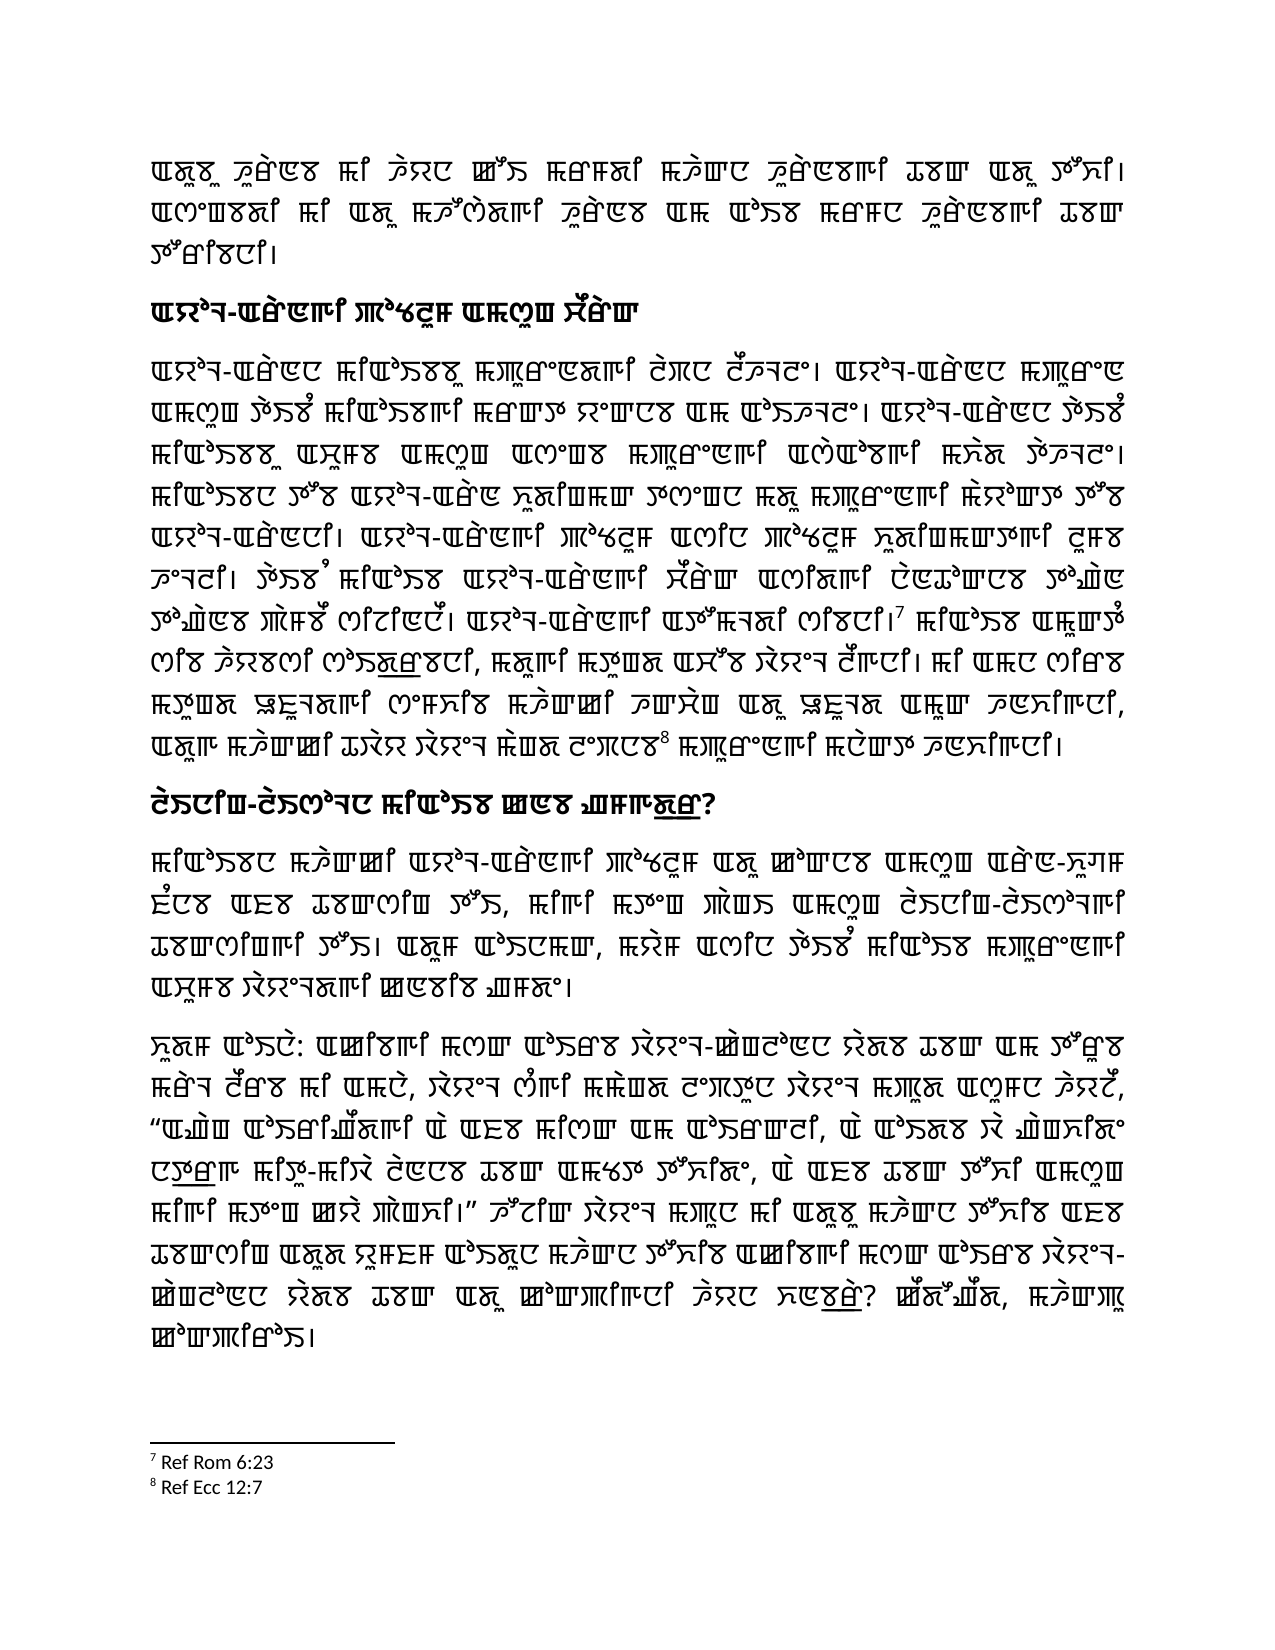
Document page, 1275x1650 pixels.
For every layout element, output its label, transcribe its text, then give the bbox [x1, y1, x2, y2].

text ꯑꯌꯣꯜ-ꯑꯔꯥꯟꯒꯤ ꯄꯣꯠꯂꯨꯝ ꯑꯃꯁꯨꯡ ꯆꯩꯔꯥꯛ [150, 292, 1125, 331]
text ꯃꯤꯑꯣꯏꯕꯅ ꯃꯍꯥꯛꯀꯤ ꯑꯌꯣꯜ-ꯑꯔꯥꯟꯒꯤ ꯄꯣꯠꯂꯨꯝ ꯑꯗꯨ ꯀꯣꯛꯅꯕ ꯑꯃꯁꯨꯡ ꯑꯔꯥꯟ-ꯈꯨꯚꯝ ꯐꯪꯅꯕ ꯑꯐꯕ ꯊꯕꯛꯁꯤꯡ ꯇꯧꯏ, ꯃꯤꯒꯤ ꯃꯇꯦꯡ ꯄꯥꯡꯏ ꯑꯃꯁꯨꯡ ꯂꯥꯏꯅꯤꯡ-ꯂꯥꯏꯁꯣꯜꯒꯤ ꯊꯕꯛꯁꯤꯡꯒꯤ ꯇꯧꯏ। ꯑꯗꯨꯝ ꯑꯣꯏꯅꯃꯛ, ꯃꯌꯥꯝ ꯑꯁꯤꯅ ꯇꯥꯏꯕꯪ ꯃꯤꯑꯣꯏꯕ ꯃꯄꯨꯔꯦꯟꯒꯤ ꯑꯆꯨꯝꯕ ꯋꯥꯌꯦꯜꯗꯒꯤ ꯀꯟꯕꯤꯕ ꯉꯝꯗꯦ। [150, 842, 1125, 1006]
text ꯂꯥꯏꯅꯤꯡ-ꯂꯥꯏꯁꯣꯜꯅ ꯃꯤꯑꯣꯏꯕ ꯀꯟꯕ ꯉꯝꯒꯗ꯭ꯔ? [150, 783, 1125, 823]
text ꯈꯨꯗꯝ ꯑꯣꯏꯅꯥ: ꯑꯀꯤꯕꯒꯤ ꯃꯁꯛ ꯑꯣꯏꯔꯕ ꯋꯥꯌꯦꯜ-ꯀꯥꯡꯂꯣꯟꯅ ꯌꯥꯗꯕ ꯊꯕꯛ ꯑꯃ ꯇꯧꯔꯨꯕ ꯃꯔꯥꯜ ꯂꯩꯔꯕ ꯃꯤ ꯑꯃꯅꯥ, ꯋꯥꯌꯦꯜ ꯁꯪꯒꯤ ꯃꯃꯥꯡꯗ ꯂꯦꯞꯇꯨꯅ ꯋꯥꯌꯦꯜ ꯃꯄꯨꯗ ꯑꯁꯨꯝꯅ ꯍꯥꯌꯖꯩ, “ꯑꯉꯥꯡ ꯑꯣꯏꯔꯤꯉꯩꯗꯒꯤ ꯑꯥ ꯑꯐꯕ ꯃꯤꯁꯛ ꯑꯃ ꯑꯣꯏꯔꯛꯂꯤ, ꯑꯥ ꯑꯣꯏꯗꯕ ꯋꯥ ꯉꯥꯡꯈꯤꯗꯦ ꯅꯇ꯭ꯔꯒ ꯃꯤꯇꯨ-ꯃꯤꯋꯥ ꯂꯥꯟꯅꯕ ꯊꯕꯛ ꯑꯃꯠꯇ ꯇꯧꯈꯤꯗꯦ, ꯑꯥ ꯑꯐꯕ ꯊꯕꯛ ꯇꯧꯈꯤ ꯑꯃꯁꯨꯡ ꯃꯤꯒꯤ ꯃꯇꯦꯡ ꯀꯌꯥ ꯄꯥꯡꯈꯤ।” ꯍꯧꯖꯤꯛ ꯋꯥꯌꯦꯜ ꯃꯄꯨꯅ ꯃꯤ ꯑꯗꯨꯕꯨ ꯃꯍꯥꯛꯅ ꯇꯧꯈꯤꯕ ꯑꯐꯕ ꯊꯕꯛꯁꯤꯡ ꯑꯗꯨꯗ ꯌꯨꯝꯐꯝ ꯑꯣꯏꯗꯨꯅ ꯃꯍꯥꯛꯅ ꯇꯧꯈꯤꯕ ꯑꯀꯤꯕꯒꯤ ꯃꯁꯛ ꯑꯣꯏꯔꯕ ꯋꯥꯌꯦꯜ-ꯀꯥꯡꯂꯣꯟꯅ ꯌꯥꯗꯕ ꯊꯕꯛ ꯑꯗꯨ ꯀꯣꯛꯄꯤꯒꯅꯤ ꯍꯥꯌꯅ ꯈꯟꯕ꯭ꯔꯥ? ꯀꯩꯗꯧꯉꯩꯗ, ꯃꯍꯥꯛꯄꯨ ꯀꯣꯛꯄꯤꯔꯣꯏ। [150, 1025, 1125, 1356]
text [150, 150, 1125, 273]
text ꯑꯌꯣꯜ-ꯑꯔꯥꯟꯅ ꯃꯤꯑꯣꯏꯕꯕꯨ ꯃꯄꯨꯔꯦꯟꯗꯒꯤ ꯂꯥꯞꯅ ꯂꯩꯍꯜꯂꯦ। ꯑꯌꯣꯜ-ꯑꯔꯥꯟꯅ ꯃꯄꯨꯔꯦꯟ ꯑꯃꯁꯨꯡ ꯇꯥꯏꯕꯪ ꯃꯤꯑꯣꯏꯕꯒꯤ ꯃꯔꯛꯇ ꯌꯦꯛꯅꯕ ꯑꯃ ꯑꯣꯏꯍꯜꯂꯦ। ꯑꯌꯣꯜ-ꯑꯔꯥꯟꯅ ꯇꯥꯏꯕꯪ ꯃꯤꯑꯣꯏꯕꯕꯨ ꯑꯆꯨꯝꯕ ꯑꯃꯁꯨꯡ ꯑꯁꯦꯡꯕ ꯃꯄꯨꯔꯦꯟꯒꯤ ꯑꯁꯥꯑꯣꯕꯒꯤ ꯃꯈꯥꯗ ꯇꯥꯍꯜꯂꯦ। ꯃꯤꯑꯣꯏꯕꯅ ꯇꯧꯕ ꯑꯌꯣꯜ-ꯑꯔꯥꯟ ꯈꯨꯗꯤꯡꯃꯛ ꯇꯁꯦꯡꯅ ꯃꯗꯨ ꯃꯄꯨꯔꯦꯟꯒꯤ ꯃꯥꯌꯣꯛꯇ ꯇꯧꯕ ꯑꯌꯣꯜ-ꯑꯔꯥꯟꯅꯤ। ꯑꯌꯣꯜ-ꯑꯔꯥꯟꯒꯤ ꯄꯣꯠꯂꯨꯝ ꯑꯁꯤꯅ ꯄꯣꯠꯂꯨꯝ ꯈꯨꯗꯤꯡꯃꯛꯇꯒꯤ ꯂꯨꯝꯕ ꯍꯦꯜꯂꯤ। ꯇꯥꯏꯕꯪ ꯃꯤꯑꯣꯏꯕ ꯑꯌꯣꯜ-ꯑꯔꯥꯟꯒꯤ ꯆꯩꯔꯥꯛ ꯑꯁꯤꯗꯒꯤ ꯅꯥꯟꯊꯣꯛꯅꯕ ꯇꯣꯉꯥꯟ ꯇꯣꯉꯥꯟꯕ ꯄꯥꯝꯕꯩ ꯁꯤꯖꯤꯟꯅꯩ। ꯑꯌꯣꯜ-ꯑꯔꯥꯟꯒꯤ ꯑꯇꯧꯃꯜꯗꯤ ꯁꯤꯕꯅꯤ। ꯃꯤꯑꯣꯏꯕ ꯑꯃꯨꯛꯇꯪ ꯁꯤꯕ ꯍꯥꯌꯕꯁꯤ ꯁꯣꯏꯗ꯭ꯔꯕꯅꯤ, ꯃꯗꯨꯒꯤ ꯃꯇꯨꯡꯗ ꯑꯆꯧꯕ ꯋꯥꯌꯦꯜ ꯂꯩꯒꯅꯤ। ꯃꯤ ꯑꯃꯅ ꯁꯤꯔꯕ ꯃꯇꯨꯡꯗ ꯎꯐꯨꯜꯗꯒꯤ ꯁꯦꯝꯈꯤꯕ ꯃꯍꯥꯛꯀꯤ ꯍꯛꯆꯥꯡ ꯑꯗꯨ ꯎꯐꯨꯜꯗ ꯑꯃꯨꯛ ꯍꯟꯈꯤꯒꯅꯤ, ꯑꯗꯨꯒ ꯃꯍꯥꯛꯀꯤ ꯊꯋꯥꯌ ꯋꯥꯌꯦꯜ ꯃꯥꯡꯗ ꯂꯦꯞꯅꯕ ꯃꯄꯨꯔꯦꯟꯒꯤ ꯃꯅꯥꯛꯇ ꯍꯟꯈꯤꯒꯅꯤ। [150, 350, 1125, 765]
